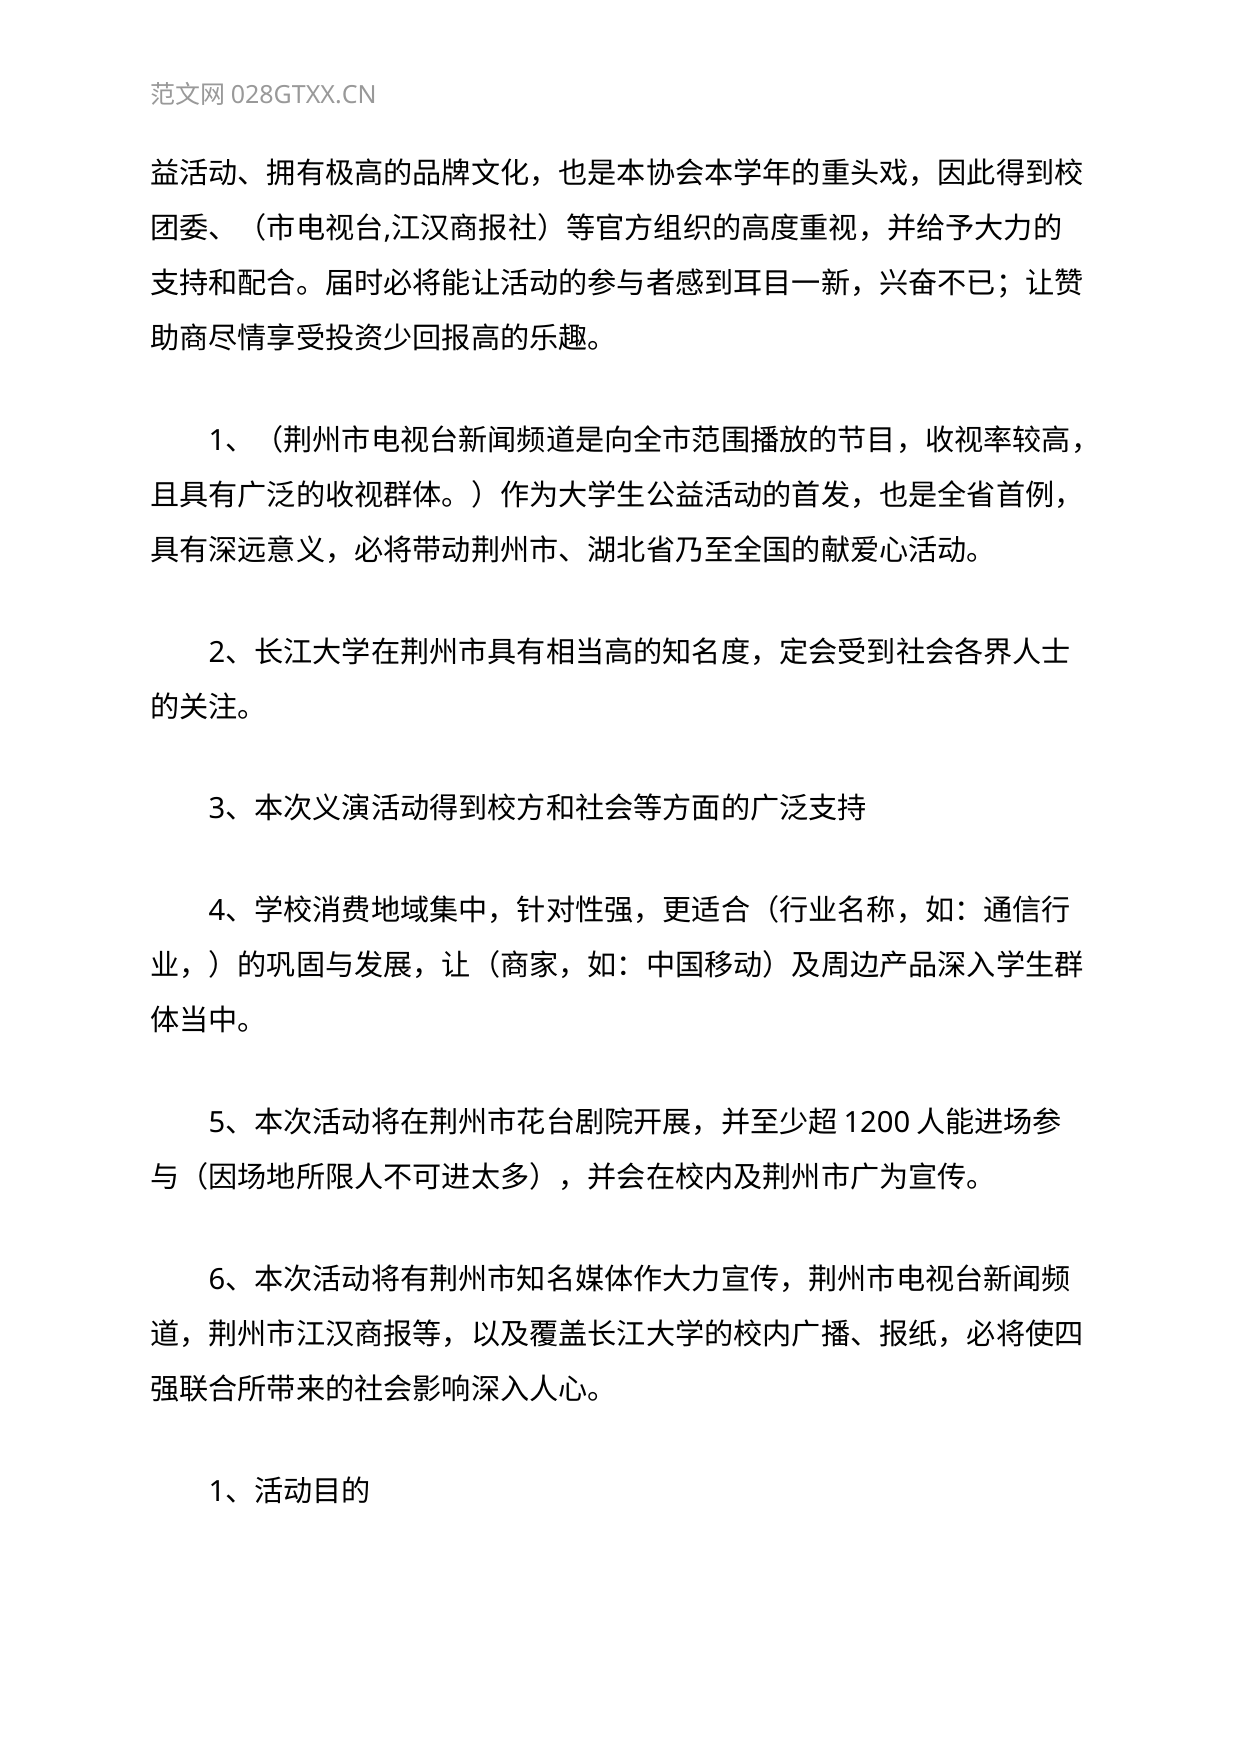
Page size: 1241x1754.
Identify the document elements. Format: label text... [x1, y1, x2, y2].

text 6、本次活动将有荆州市知名媒体作大力宣传，荆州市电视台新闻频道，荆州市江汉商报等，以及覆盖长江大学的校内广播、报纸，必将使四强联合所带来的社会影响深入人心。 [150, 1255, 1090, 1408]
text 3、本次义演活动得到校方和社会等方面的广泛支持 [150, 785, 1090, 827]
text 2、长江大学在荆州市具有相当高的知名度，定会受到社会各界人士的关注。 [150, 628, 1090, 726]
text 5、本次活动将在荆州市花台剧院开展，并至少超1200人能进场参与（因场地所限人不可进太多），并会在校内及荆州市广为宣传。 [150, 1099, 1090, 1196]
text 1、（荆州市电视台新闻频道是向全市范围播放的节目，收视率较高，且具有广泛的收视群体。）作为大学生公益活动的首发，也是全省首例，具有深远意义，必将带动荆州市、湖北省乃至全国的献爱心活动。 [150, 417, 1090, 569]
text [150, 150, 1090, 357]
text 1、活动目的 [150, 1467, 1090, 1509]
text 4、学校消费地域集中，针对性强，更适合（行业名称，如：通信行业，）的巩固与发展，让（商家，如：中国移动）及周边产品深入学生群体当中。 [150, 887, 1090, 1039]
